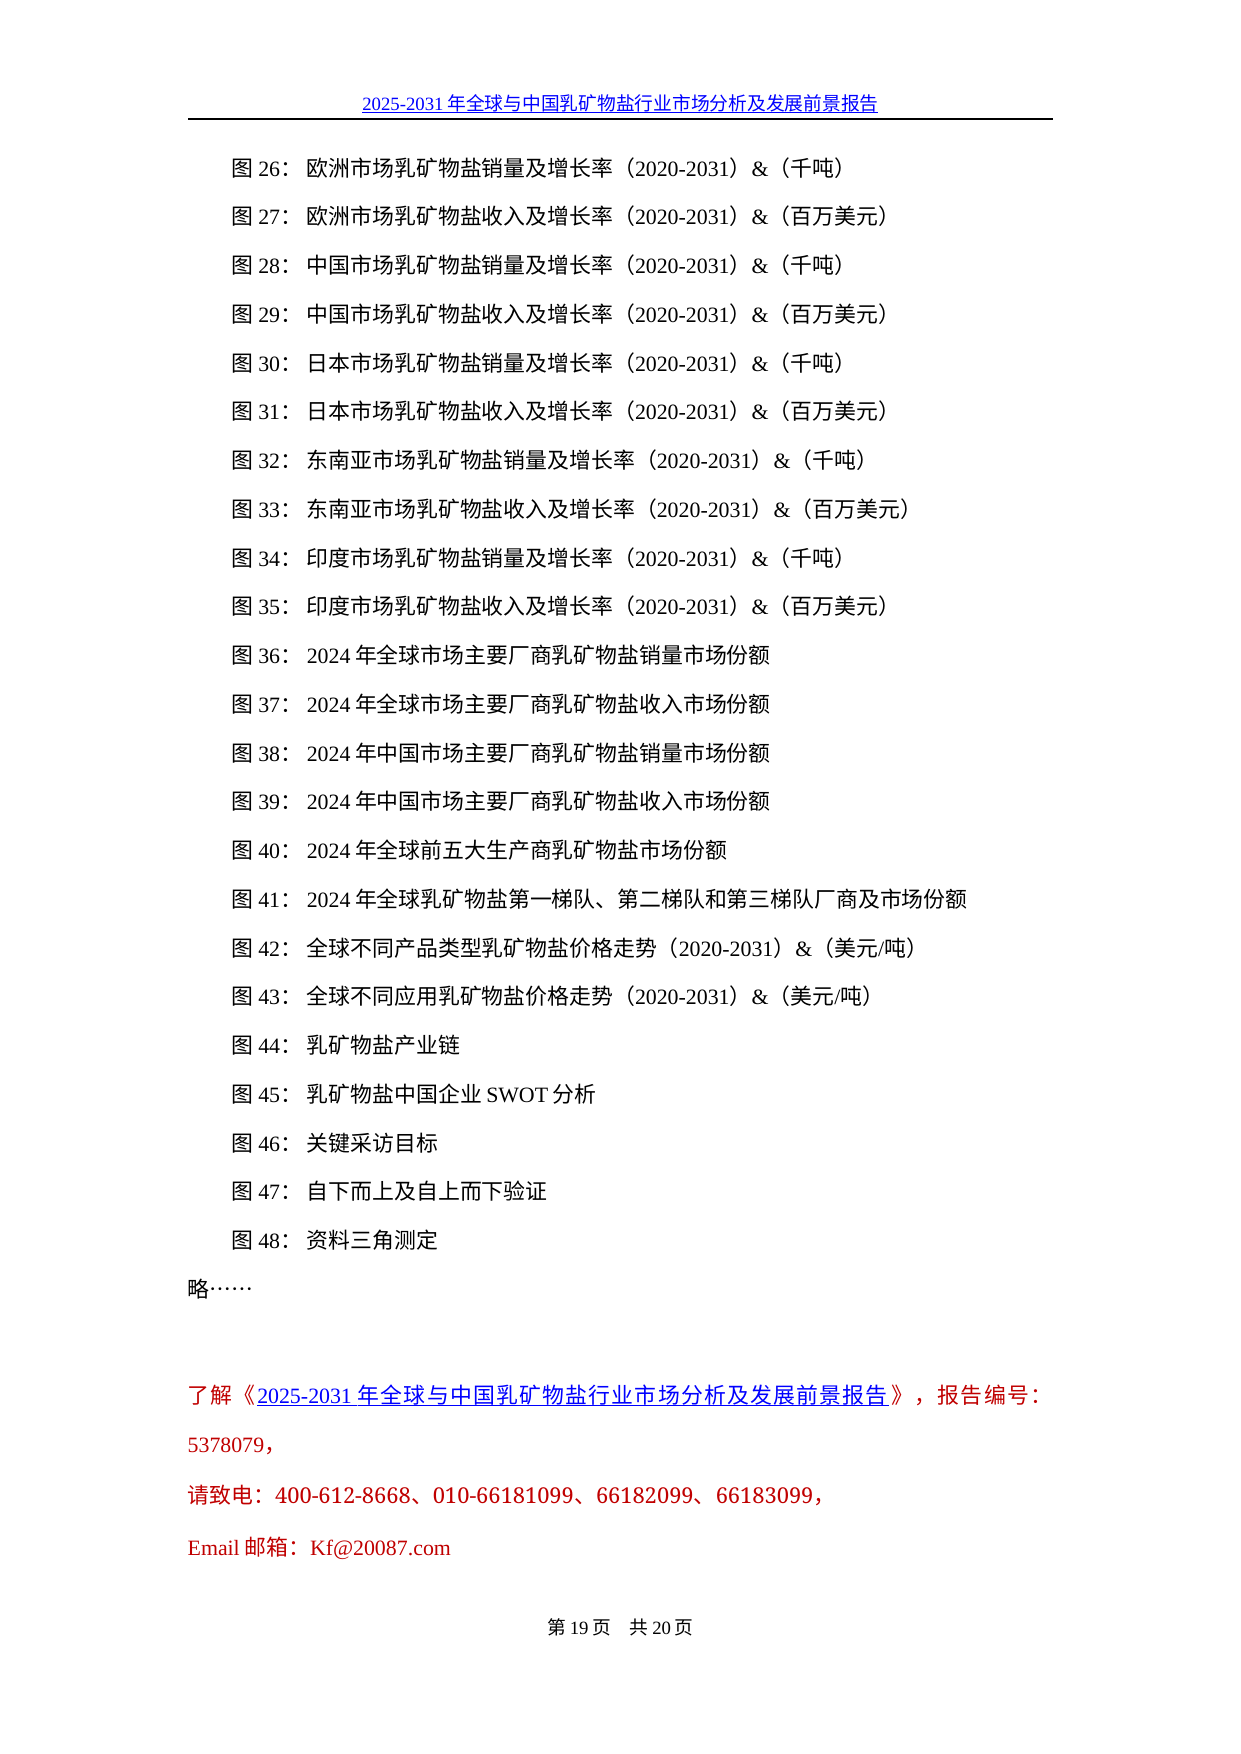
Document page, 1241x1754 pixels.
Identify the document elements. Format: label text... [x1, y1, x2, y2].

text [187, 150, 1053, 1304]
text 请致电：400-612-8668、010-66181099、66182099、66183099， [187, 1478, 1053, 1511]
text Email邮箱：Kf@20087.com [187, 1530, 1053, 1562]
text 了解《2025-2031年全球与中国乳矿物盐行业市场分析及发展前景报告》，报告编号：5378079， [187, 1378, 1053, 1459]
